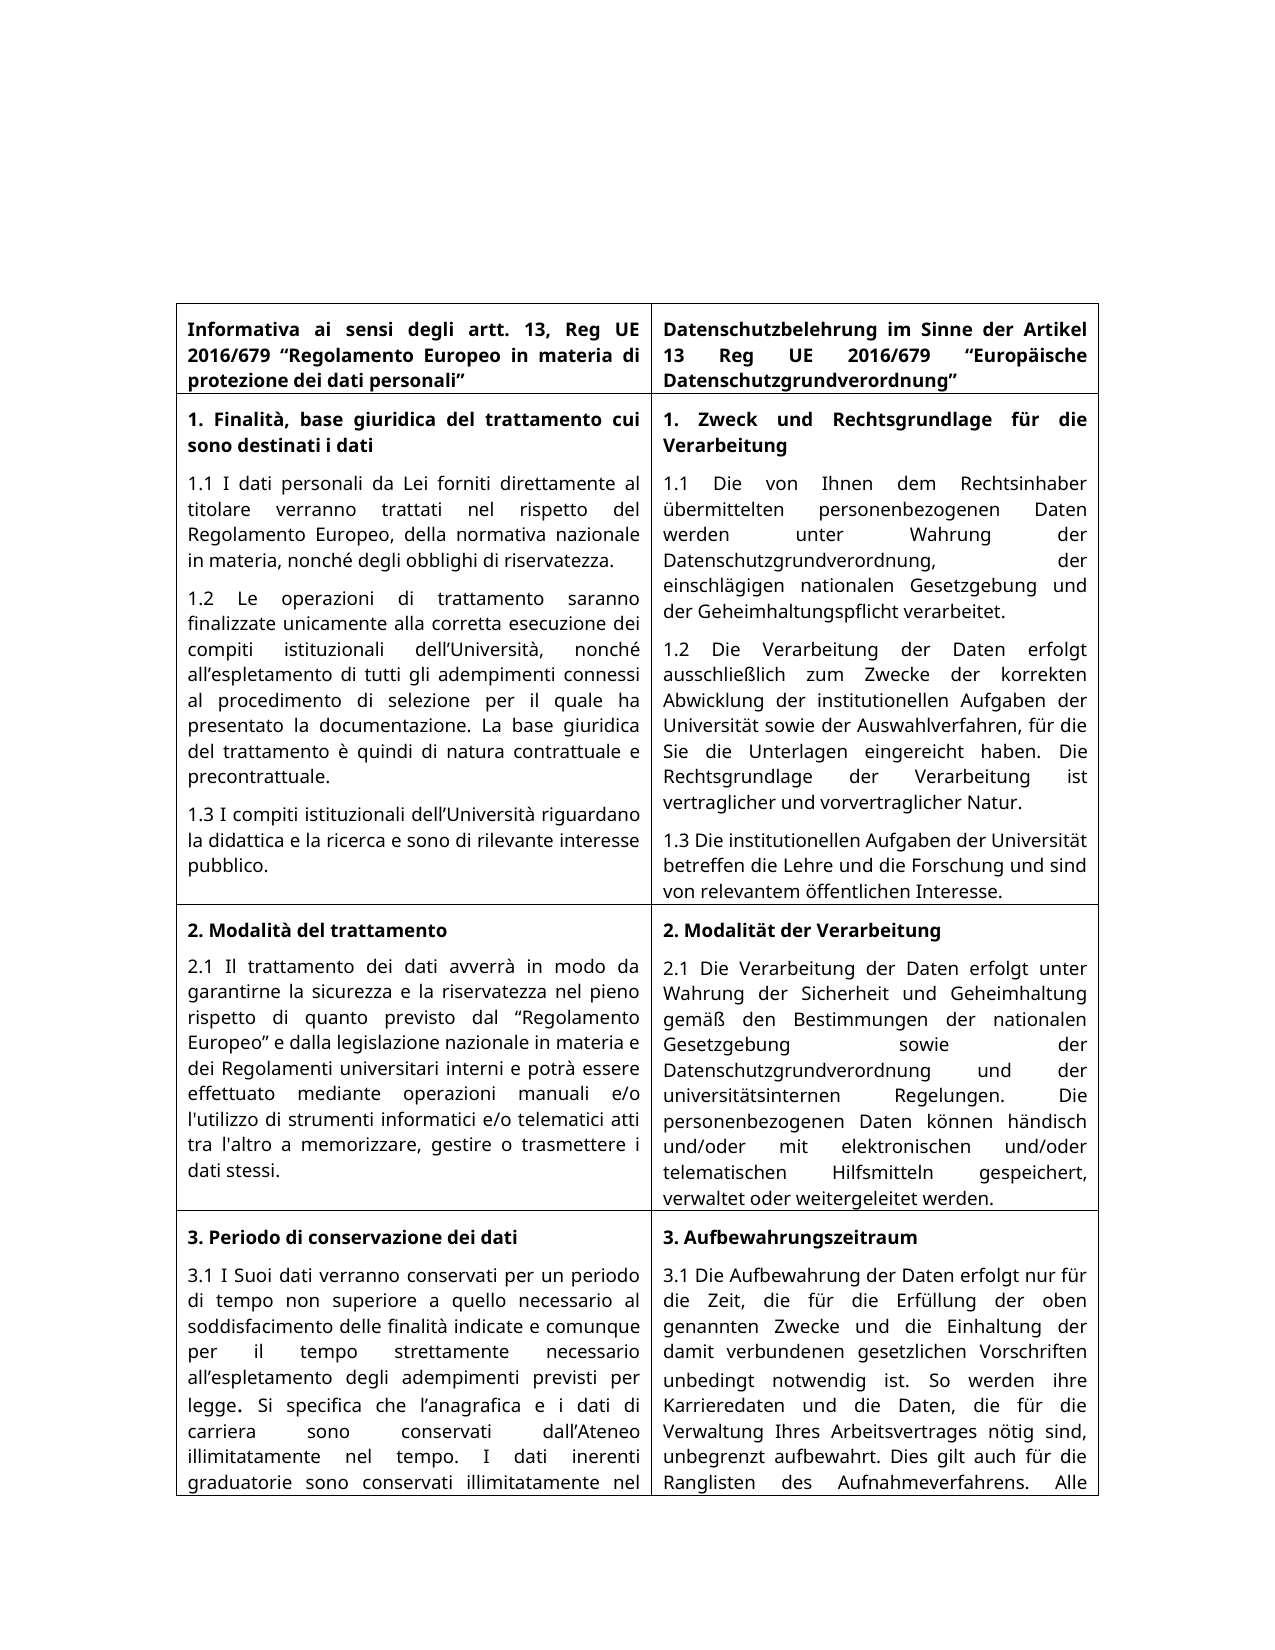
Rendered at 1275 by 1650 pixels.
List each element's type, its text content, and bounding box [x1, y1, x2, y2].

table_header Datenschutzbelehrung im Sinne der Artikel 13 Reg UE 2016/679 “Europäische Datenschutzgrundverordnung” [652, 304, 1098, 393]
table_cell 2. Modalität der Verarbeitung 2.1 Die Verarbeitung der Daten erfolgt unter Wahrung der Sicherheit und Geheimhaltung gemäß den Bestimmungen der nationalen Gesetzgebung sowie der Datenschutzgrundverordnung und der universitätsinternen Regelungen. Die personenbezogenen Daten können händisch und/oder mit elektronischen und/oder telematischen Hilfsmitteln gespeichert, verwaltet oder weitergeleitet werden. [652, 905, 1098, 1210]
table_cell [177, 1211, 651, 1495]
table_header Informativa ai sensi degli artt. 13, Reg UE 2016/679 “Regolamento Europeo in materia di protezione dei dati personali” [177, 304, 651, 393]
table_cell 1. Finalità, base giuridica del trattamento cui sono destinati i dati 1.1 I dati personali da Lei forniti direttamente al titolare verranno trattati nel rispetto del Regolamento Europeo, della normativa nazionale in materia, nonché degli obblighi di riservatezza. 1.2 Le operazioni di trattamento saranno finalizzate unicamente alla corretta esecuzione dei compiti istituzionali dell’Università, nonché all’espletamento di tutti gli adempimenti connessi al procedimento di selezione per il quale ha presentato la documentazione. La base giuridica del trattamento è quindi di natura contrattuale e precontrattuale. 1.3 I compiti istituzionali dell’Università riguardano la didattica e la ricerca e sono di rilevante interesse pubblico. [177, 394, 651, 904]
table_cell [652, 1211, 1098, 1495]
table_cell 1. Zweck und Rechtsgrundlage für die Verarbeitung 1.1 Die von Ihnen dem Rechtsinhaber übermittelten personenbezogenen Daten werden unter Wahrung der Datenschutzgrundverordnung, der einschlägigen nationalen Gesetzgebung und der Geheimhaltungspflicht verarbeitet. 1.2 Die Verarbeitung der Daten erfolgt ausschließlich zum Zwecke der korrekten Abwicklung der institutionellen Aufgaben der Universität sowie der Auswahlverfahren, für die Sie die Unterlagen eingereicht haben. Die Rechtsgrundlage der Verarbeitung ist vertraglicher und vorvertraglicher Natur. 1.3 Die institutionellen Aufgaben der Universität betreffen die Lehre und die Forschung und sind von relevantem öffentlichen Interesse. [652, 394, 1098, 904]
table_cell 2. Modalità del trattamento 2.1 Il trattamento dei dati avverrà in modo da garantirne la sicurezza e la riservatezza nel pieno rispetto di quanto previsto dal “Regolamento Europeo” e dalla legislazione nazionale in materia e dei Regolamenti universitari interni e potrà essere effettuato mediante operazioni manuali e/o l'utilizzo di strumenti informatici e/o telematici atti tra l'altro a memorizzare, gestire o trasmettere i dati stessi. [177, 905, 651, 1210]
